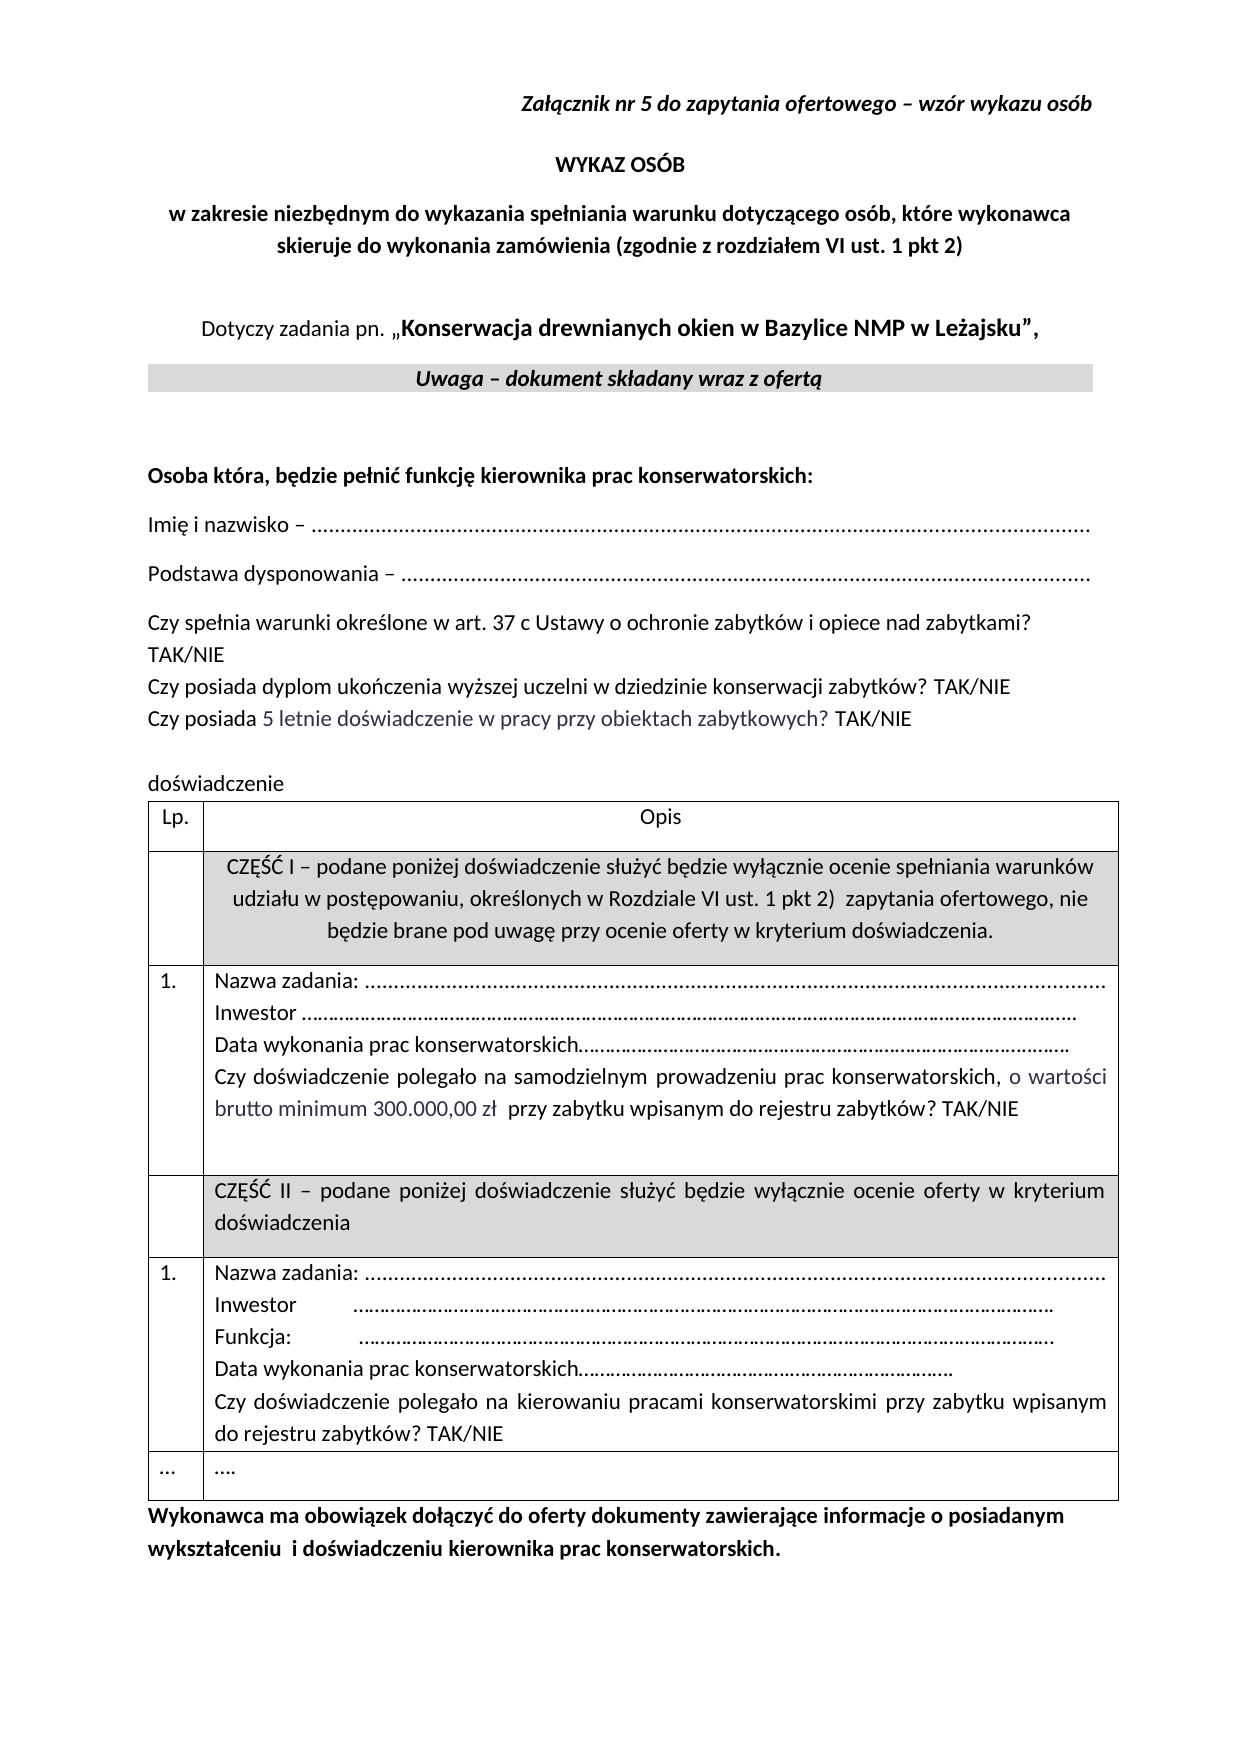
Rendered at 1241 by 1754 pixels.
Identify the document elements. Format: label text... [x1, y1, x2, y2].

text Czy posiada 5 letnie doświadczenie w pracy przy obiektach zabytkowych? TAK/NIE [148, 704, 1093, 733]
text Osoba która, będzie pełnić funkcję kierownika prac konserwatorskich: [148, 461, 1093, 489]
table_cell Nazwa zadania: Inwestor ……………………………………………………………………………………………………………………. Funkcja: …………………………………………………………………………………………………………………… Data wykonania prac konserwatorskich………………………………….…………………………. Czy doświadczenie polegało na kierowaniu pracami konserwatorskimi przy zabytku wpisanym do rejestru zabytków? TAK/NIE [204, 1258, 1118, 1451]
table_cell 1. [149, 1258, 203, 1451]
text Imię i nazwisko – [148, 510, 1093, 538]
text Czy posiada dyplom ukończenia wyższej uczelni w dziedzinie konserwacji zabytków? TAK/NIE [148, 672, 1093, 700]
text Wykonawca ma obowiązek dołączyć do oferty dokumenty zawierające informacje o posiadanym wykształceniu i doświadczeniu kierownika prac konserwatorskich. [148, 1501, 1093, 1562]
table_header Opis [204, 802, 1118, 851]
text Dotyczy zadania pn. „Konserwacja drewnianych okien w Bazylice NMP w Leżajsku”, [148, 312, 1093, 343]
table_cell CZĘŚĆ I – podane poniżej doświadczenie służyć będzie wyłącznie ocenie spełniania warunków udziału w postępowaniu, określonych w Rozdziale VI ust. 1 pkt 2) zapytania ofertowego, nie będzie brane pod uwagę przy ocenie oferty w kryterium doświadczenia. [204, 852, 1118, 965]
table_cell CZĘŚĆ II – podane poniżej doświadczenie służyć będzie wyłącznie ocenie oferty w kryterium doświadczenia [204, 1176, 1118, 1257]
table_cell … [149, 1452, 203, 1500]
subtitle Załącznik nr 5 do zapytania ofertowego – wzór wykazu osób [148, 89, 1093, 117]
table_cell 1. [149, 966, 203, 1175]
table_cell Nazwa zadania: Inwestor …………………………………………………………………………………………………………………………….….. Data wykonania prac konserwatorskich…………………………………………………………………………..……. Czy doświadczenie polegało na samodzielnym prowadzeniu prac konserwatorskich, o wartości brutto minimum 300.000,00 zł przy zabytku wpisanym do rejestru zabytków? TAK/NIE [204, 966, 1118, 1175]
table_cell [149, 852, 203, 965]
table_header Lp. [149, 802, 203, 851]
text WYKAZ OSÓB [148, 150, 1093, 178]
table_cell …. [204, 1452, 1118, 1500]
text Uwaga – dokument składany wraz z ofertą [148, 364, 1093, 392]
text w zakresie niezbędnym do wykazania spełniania warunku dotyczącego osób, które wykonawca skieruje do wykonania zamówienia (zgodnie z rozdziałem VI ust. 1 pkt 2) [148, 199, 1093, 259]
text Podstawa dysponowania – [148, 559, 1093, 587]
table_cell [149, 1176, 203, 1257]
text Czy spełnia warunki określone w art. 37 c Ustawy o ochronie zabytków i opiece nad zabytkami? TAK/NIE [148, 608, 1093, 668]
text doświadczenie [148, 769, 1093, 797]
